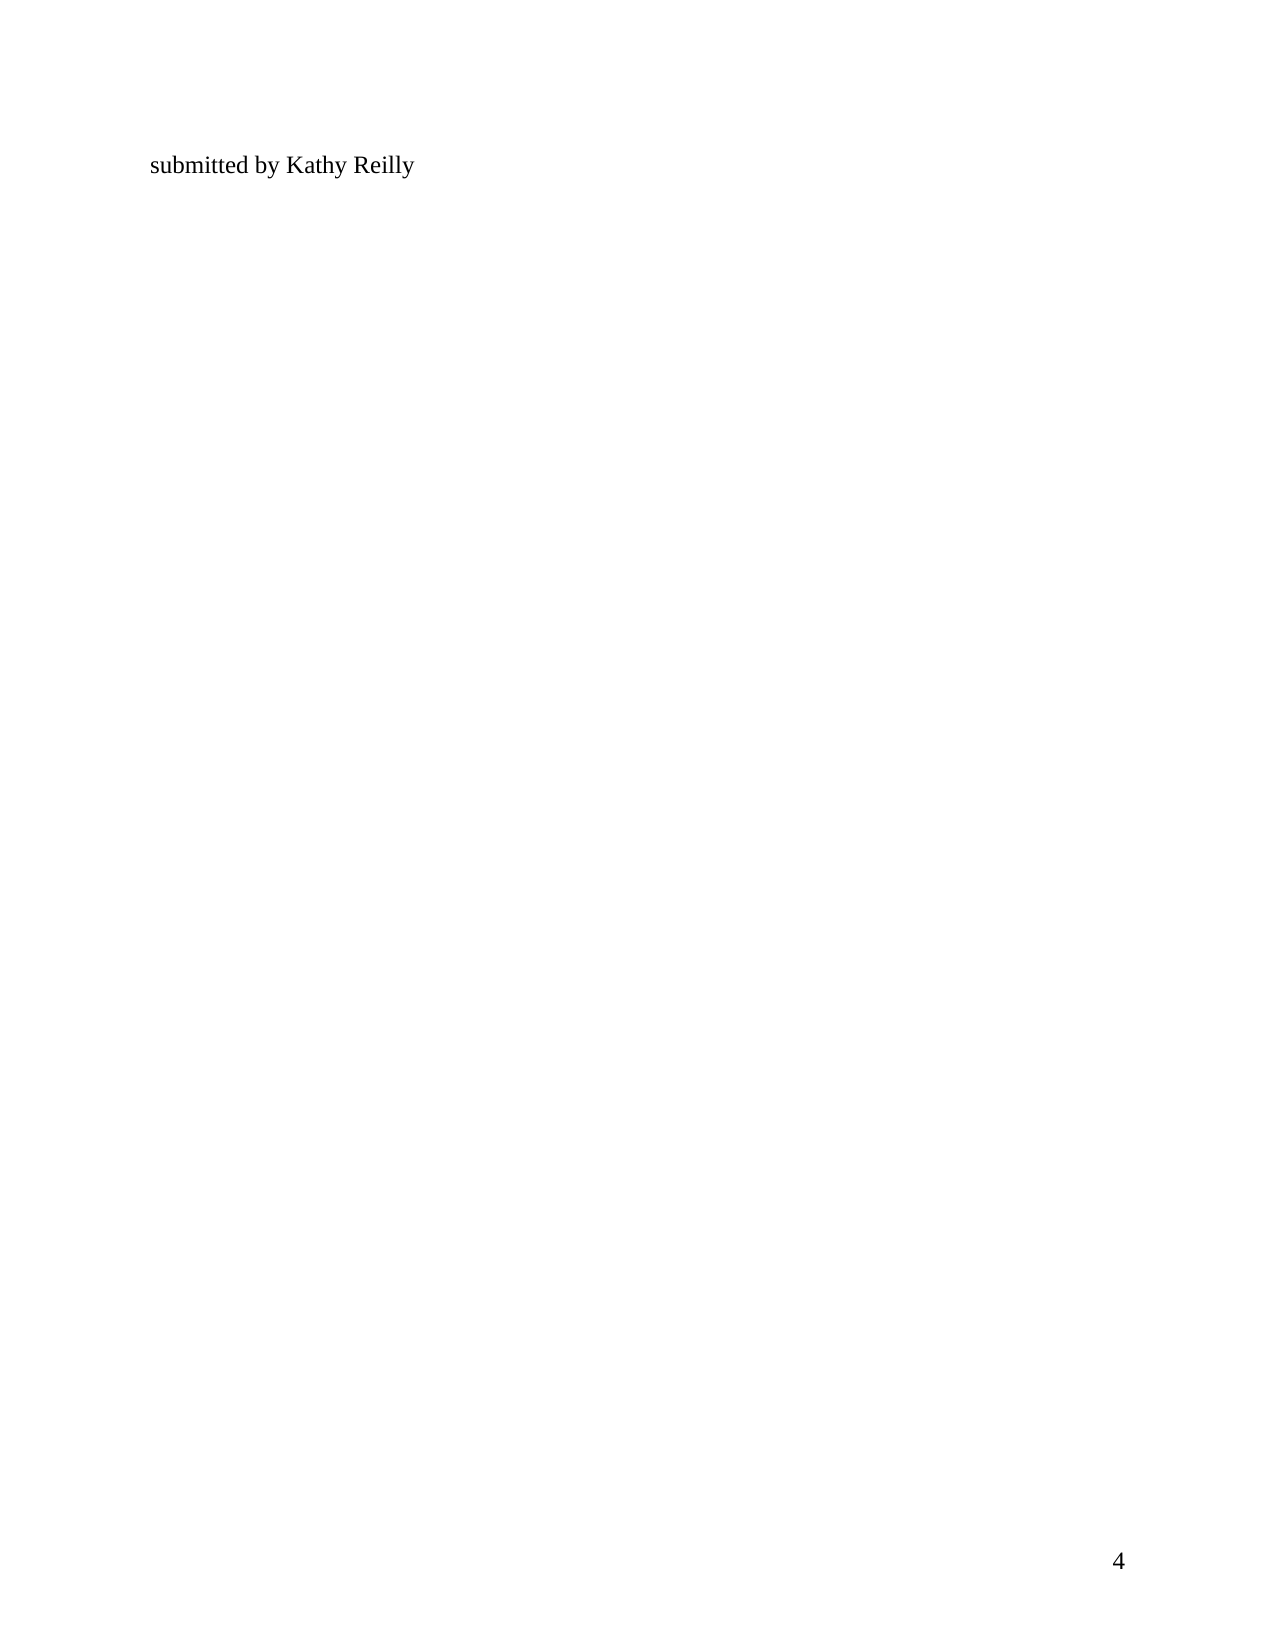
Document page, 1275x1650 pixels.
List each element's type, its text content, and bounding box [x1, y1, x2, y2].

text submitted by Kathy Reilly [150, 150, 1125, 179]
